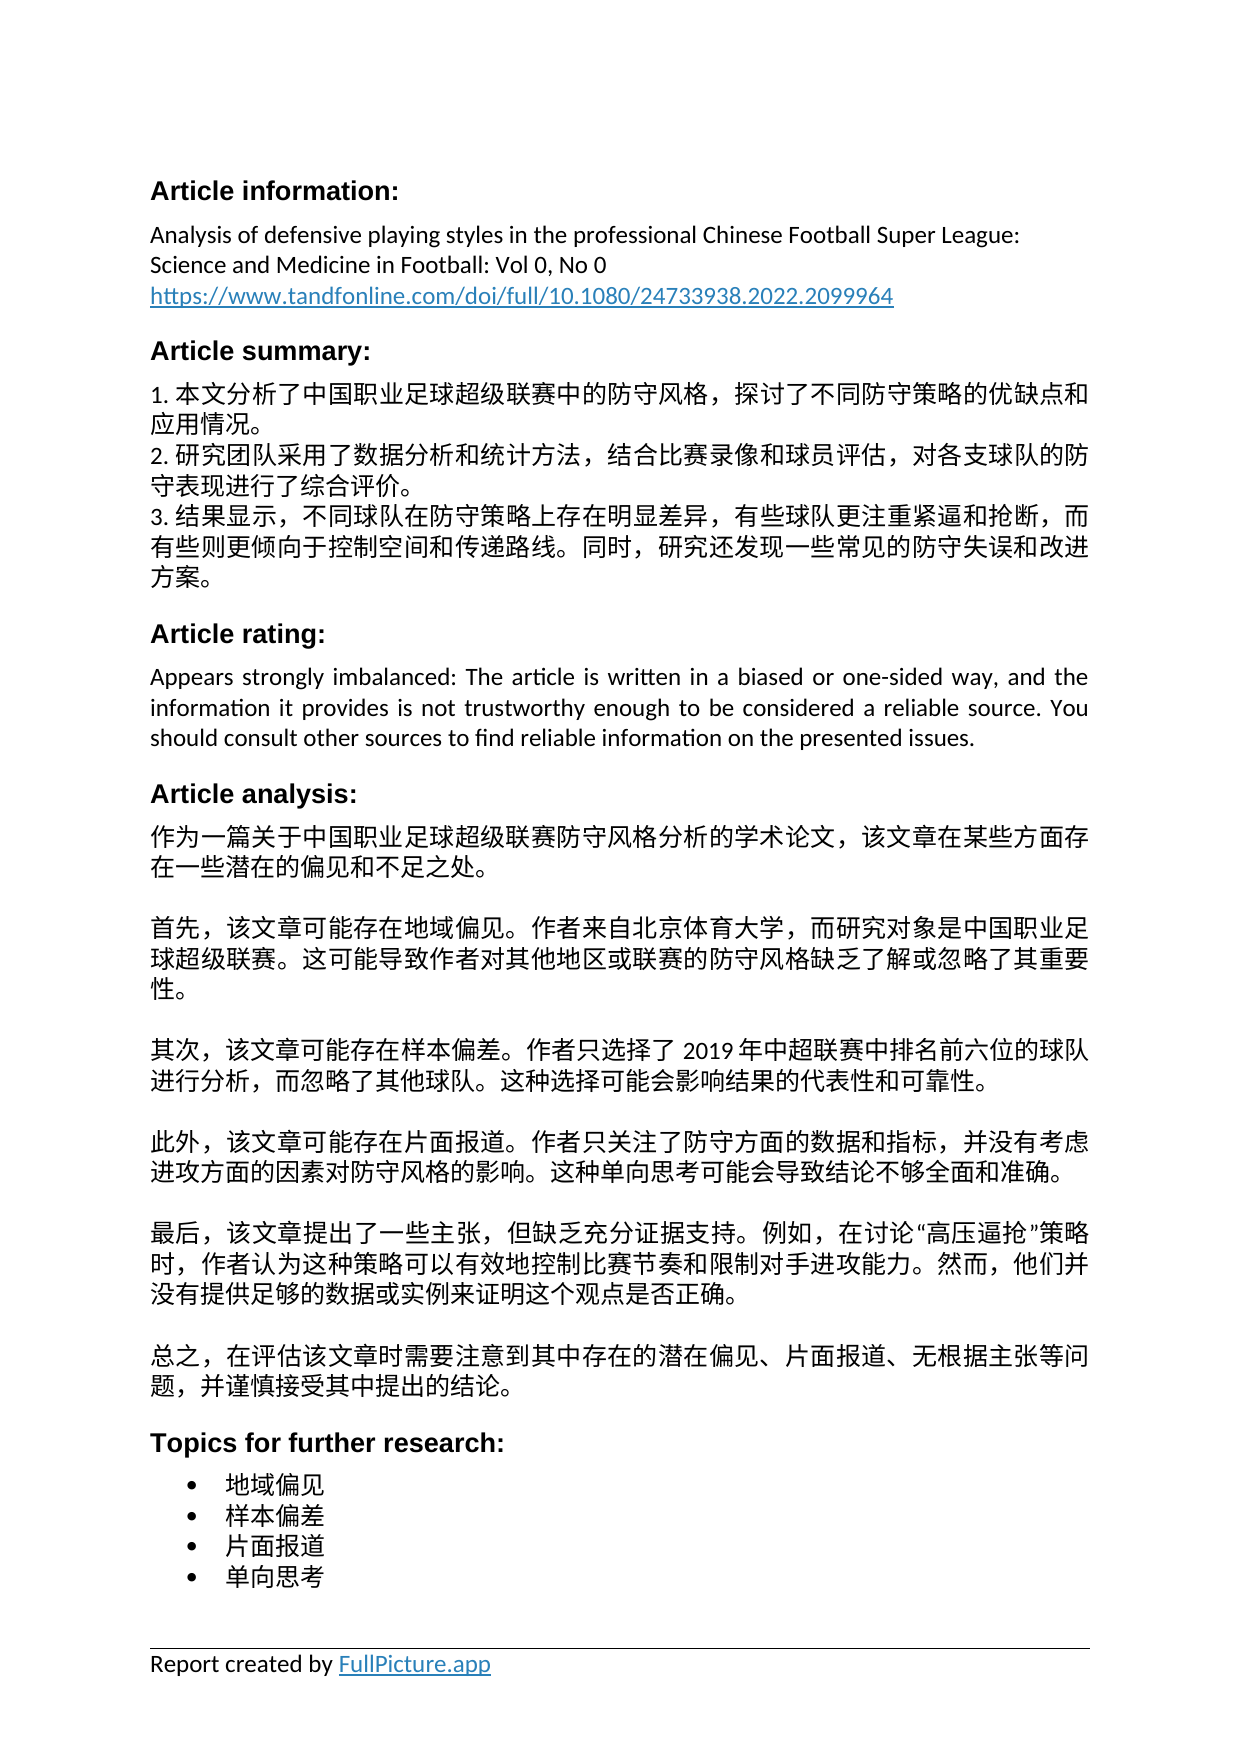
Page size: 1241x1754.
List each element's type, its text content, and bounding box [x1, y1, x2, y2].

text 总之，在评估该文章时需要注意到其中存在的潜在偏见、片面报道、无根据主张等问题，并谨慎接受其中提出的结论。 [150, 1341, 1090, 1402]
text 此外，该文章可能存在片面报道。作者只关注了防守方面的数据和指标，并没有考虑进攻方面的因素对防守风格的影响。这种单向思考可能会导致结论不够全面和准确。 [150, 1127, 1090, 1188]
text Appears strongly imbalanced: The article is written in a biased or one-sided way, and the information it provides is not trustworthy enough to be considered a reliable source. You should consult other sources to find reliable information on the presented issues. [150, 661, 1090, 753]
subtitle Article summary: [150, 335, 1090, 367]
text 3. 结果显示，不同球队在防守策略上存在明显差异，有些球队更注重紧逼和抢断，而有些则更倾向于控制空间和传递路线。同时，研究还发现一些常见的防守失误和改进方案。 [150, 501, 1090, 593]
subtitle Article rating: [150, 618, 1090, 649]
text 2. 研究团队采用了数据分析和统计方法，结合比赛录像和球员评估，对各支球队的防守表现进行了综合评价。 [150, 440, 1090, 501]
text 作为一篇关于中国职业足球超级联赛防守风格分析的学术论文，该文章在某些方面存在一些潜在的偏见和不足之处。 [150, 822, 1090, 883]
text 1. 本文分析了中国职业足球超级联赛中的防守风格，探讨了不同防守策略的优缺点和应用情况。 [150, 379, 1090, 440]
subtitle Article information: [150, 175, 1090, 206]
list 样本偏差 [187, 1501, 1090, 1531]
text 最后，该文章提出了一些主张，但缺乏充分证据支持。例如，在讨论“高压逼抢”策略时，作者认为这种策略可以有效地控制比赛节奏和限制对手进攻能力。然而，他们并没有提供足够的数据或实例来证明这个观点是否正确。 [150, 1218, 1090, 1310]
text 其次，该文章可能存在样本偏差。作者只选择了2019年中超联赛中排名前六位的球队进行分析，而忽略了其他球队。这种选择可能会影响结果的代表性和可靠性。 [150, 1035, 1090, 1096]
text 首先，该文章可能存在地域偏见。作者来自北京体育大学，而研究对象是中国职业足球超级联赛。这可能导致作者对其他地区或联赛的防守风格缺乏了解或忽略了其重要性。 [150, 913, 1090, 1005]
list 片面报道 [187, 1531, 1090, 1562]
list 地域偏见 [187, 1470, 1090, 1501]
subtitle Article analysis: [150, 778, 1090, 809]
text Analysis of defensive playing styles in the professional Chinese Football Super League: Science and Medicine in Football: Vol 0, No 0https://www.tandfonline.com/doi/full/10.1080/24733938.2022.2099964 [150, 219, 1090, 310]
subtitle Topics for further research: [150, 1427, 1090, 1458]
list 单向思考 [187, 1562, 1090, 1592]
